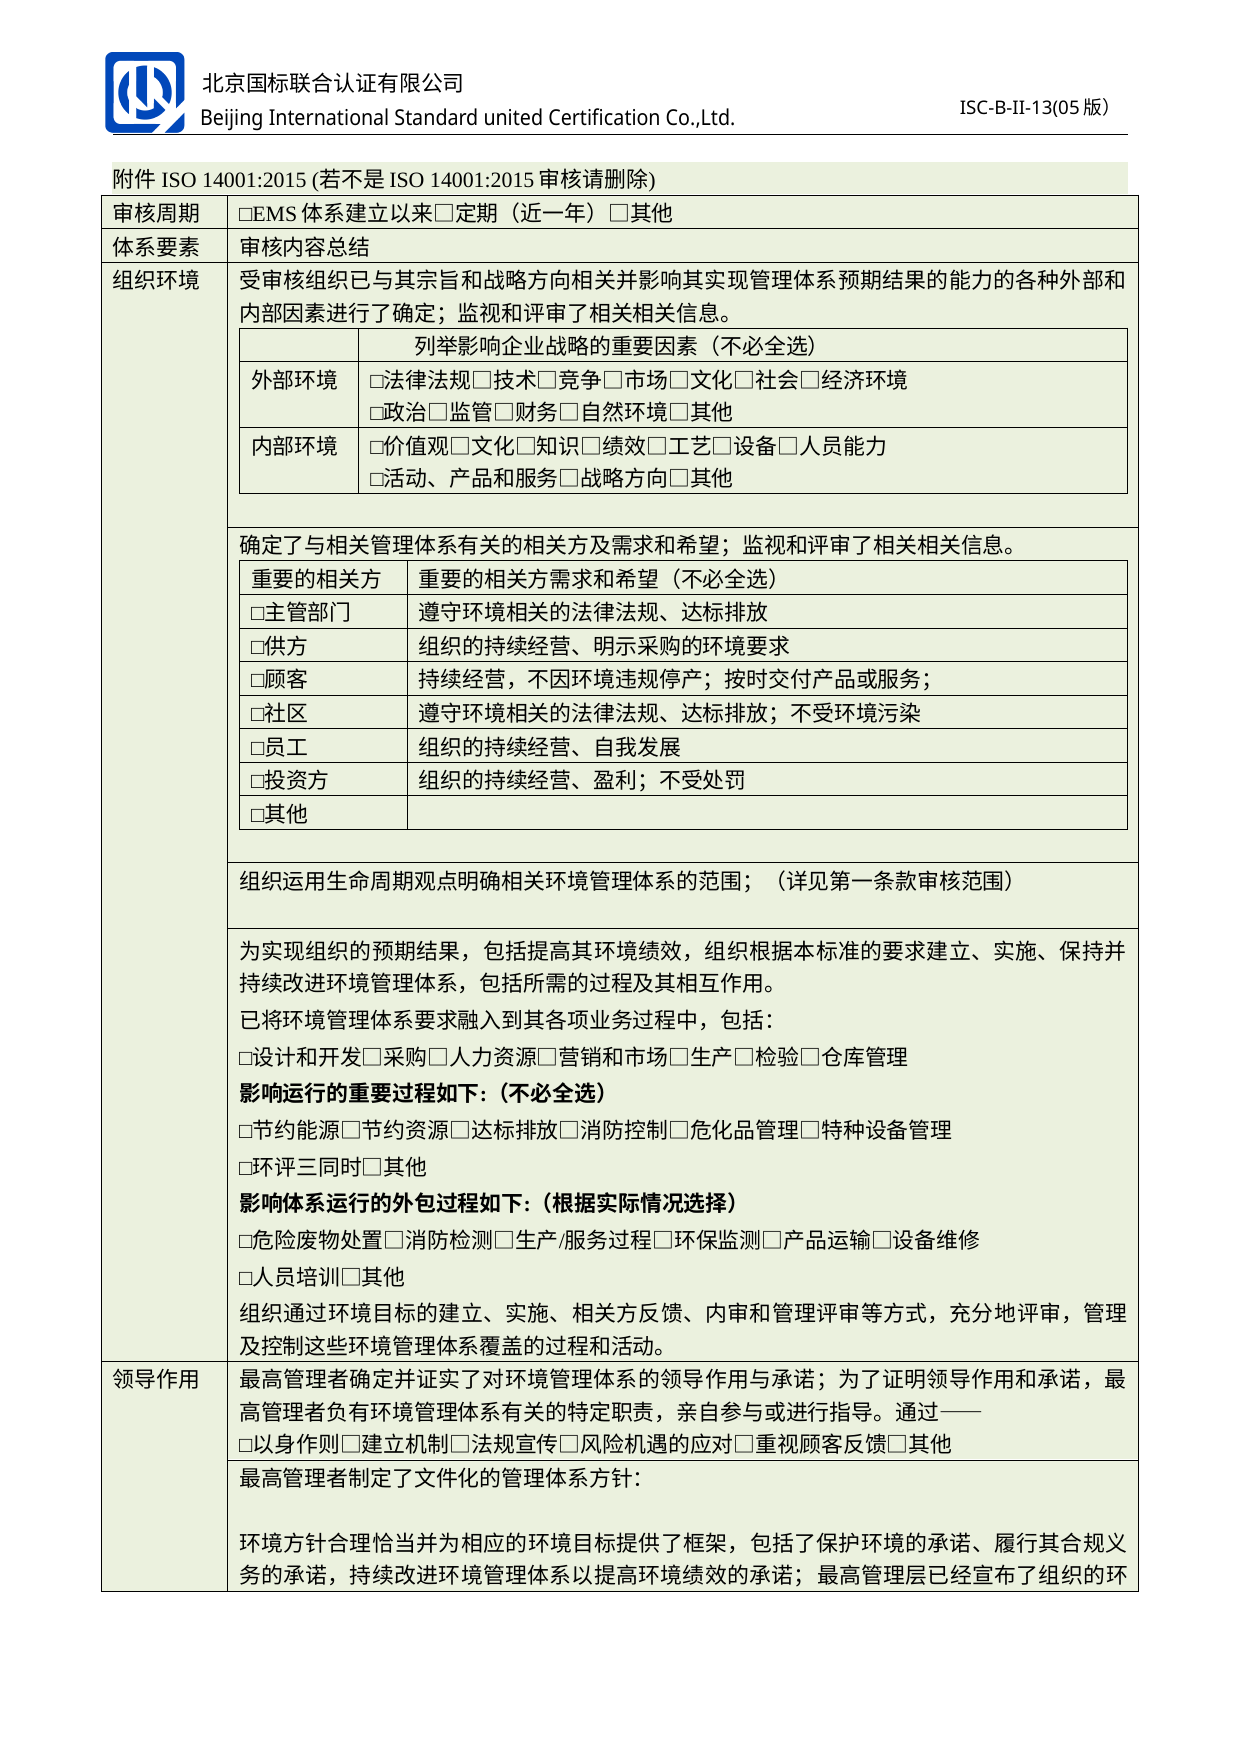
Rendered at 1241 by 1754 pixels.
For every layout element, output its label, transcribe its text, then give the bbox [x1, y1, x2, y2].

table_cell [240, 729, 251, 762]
text 附件 ISO 14001:2015 (若不是ISO 14001:2015审核请删除) [112, 162, 1128, 194]
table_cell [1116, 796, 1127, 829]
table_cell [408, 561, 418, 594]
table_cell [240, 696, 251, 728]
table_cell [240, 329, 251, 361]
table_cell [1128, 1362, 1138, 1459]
table_cell 领导作用 [102, 1362, 227, 1591]
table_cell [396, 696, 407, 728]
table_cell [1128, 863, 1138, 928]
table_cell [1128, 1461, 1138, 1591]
table_cell 受审核组织已与其宗旨和战略方向相关并影响其实现管理体系预期结果的能力的各种外部和内部因素进行了确定；监视和评审了相关相关信息。 [240, 362, 358, 427]
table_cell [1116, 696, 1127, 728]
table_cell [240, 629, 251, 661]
picture [105, 52, 185, 133]
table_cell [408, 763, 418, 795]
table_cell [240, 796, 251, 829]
table_cell 确定了与相关管理体系有关的相关方及需求和希望；监视和评审了相关相关信息。 [408, 595, 1127, 628]
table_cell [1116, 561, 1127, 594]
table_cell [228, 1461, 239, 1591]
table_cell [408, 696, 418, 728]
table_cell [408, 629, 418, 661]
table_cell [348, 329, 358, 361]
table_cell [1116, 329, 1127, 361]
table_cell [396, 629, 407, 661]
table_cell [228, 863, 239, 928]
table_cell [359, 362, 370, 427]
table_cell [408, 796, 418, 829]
table_cell 为实现组织的预期结果，包括提高其环境绩效，组织根据本标准的要求建立、实施、保持并持续改进环境管理体系，包括所需的过程及其相互作用。 已将环境管理体系要求融入到其各项业务过程中，包括： □设计和开发□采购□人力资源□营销和市场□生产□检验□仓库管理 影响运行的重要过程如下:（不必全选） □节约能源□节约资源□达标排放□消防控制□危化品管理□特种设备管理 □环评三同时□其他 影响体系运行的外包过程如下:（根据实际情况选择） □危险废物处置□消防检测□生产/服务过程□环保监测□产品运输□设备维修 □人员培训□其他 组织通过环境目标的建立、实施、相关方反馈、内审和管理评审等方式，充分地评审，管理及控制这些环境管理体系覆盖的过程和活动。 [228, 929, 1138, 1361]
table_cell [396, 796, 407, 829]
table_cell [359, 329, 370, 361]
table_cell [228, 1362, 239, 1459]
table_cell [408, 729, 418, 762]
table_cell 组织环境 [102, 263, 227, 1361]
table_cell 确定了与相关管理体系有关的相关方及需求和希望；监视和评审了相关相关信息。 [240, 662, 407, 695]
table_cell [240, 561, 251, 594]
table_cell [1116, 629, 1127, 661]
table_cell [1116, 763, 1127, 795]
table_cell 确定了与相关管理体系有关的相关方及需求和希望；监视和评审了相关相关信息。 [408, 662, 1127, 695]
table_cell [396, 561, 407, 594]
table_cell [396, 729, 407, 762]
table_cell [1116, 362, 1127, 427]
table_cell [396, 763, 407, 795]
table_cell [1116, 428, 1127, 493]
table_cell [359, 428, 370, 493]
table_cell 确定了与相关管理体系有关的相关方及需求和希望；监视和评审了相关相关信息。 [240, 595, 407, 628]
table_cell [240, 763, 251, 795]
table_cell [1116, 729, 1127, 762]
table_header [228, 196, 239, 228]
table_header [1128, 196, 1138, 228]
table_cell 受审核组织已与其宗旨和战略方向相关并影响其实现管理体系预期结果的能力的各种外部和内部因素进行了确定；监视和评审了相关相关信息。 [240, 428, 358, 493]
